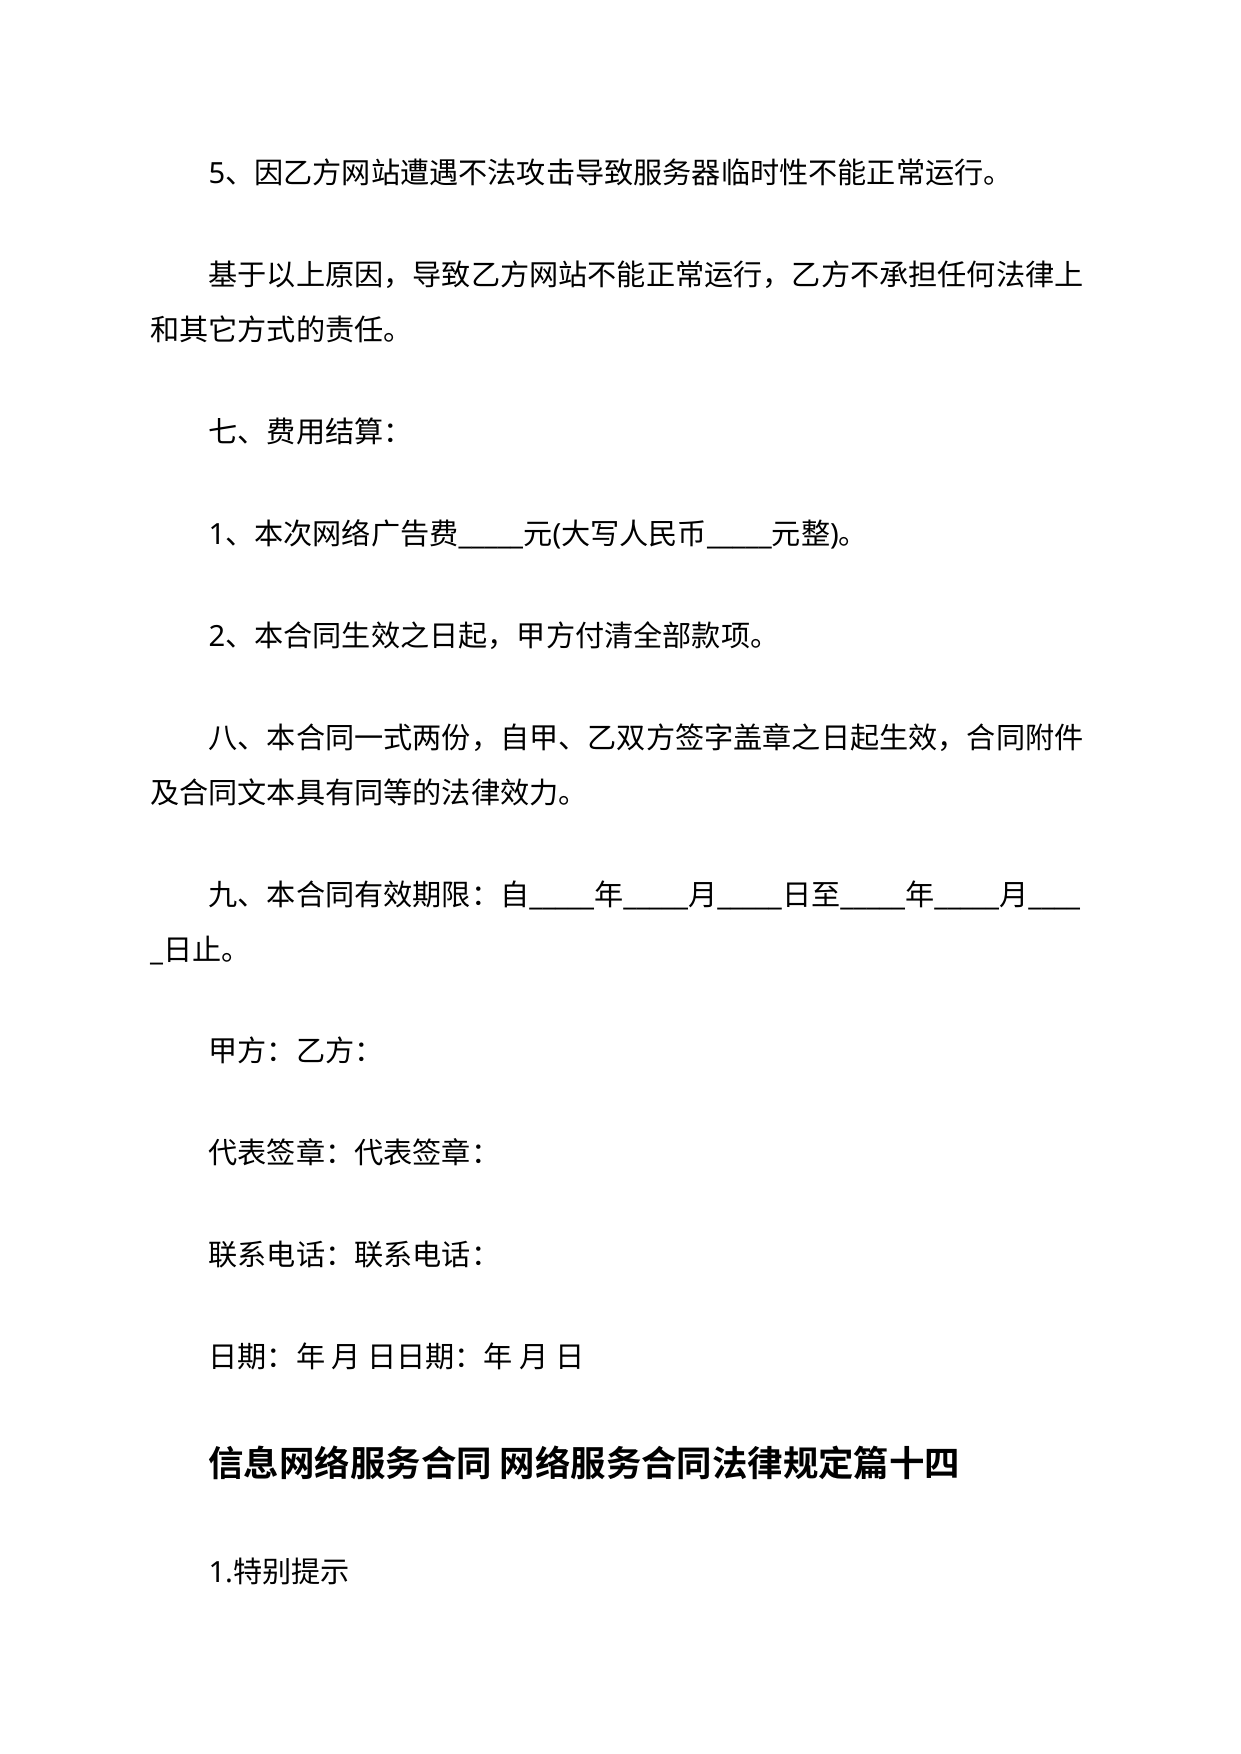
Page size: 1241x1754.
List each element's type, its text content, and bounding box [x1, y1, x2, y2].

text 代表签章：代表签章： [150, 1130, 1090, 1172]
text 5、因乙方网站遭遇不法攻击导致服务器临时性不能正常运行。 [150, 150, 1090, 192]
text 2、本合同生效之日起，甲方付清全部款项。 [150, 612, 1090, 655]
text 七、费用结算： [150, 409, 1090, 451]
text 甲方：乙方： [150, 1028, 1090, 1070]
text 日期：年 月 日日期：年 月 日 [150, 1333, 1090, 1376]
text 1.特别提示 [150, 1548, 1090, 1591]
text 1、本次网络广告费_____元(大写人民币_____元整)。 [150, 510, 1090, 553]
text 九、本合同有效期限：自_____年_____月_____日至_____年_____月_____日止。 [150, 871, 1090, 968]
text 联系电话：联系电话： [150, 1232, 1090, 1274]
text 八、本合同一式两份，自甲、乙双方签字盖章之日起生效，合同附件及合同文本具有同等的法律效力。 [150, 714, 1090, 812]
text 基于以上原因，导致乙方网站不能正常运行，乙方不承担任何法律上和其它方式的责任。 [150, 252, 1090, 349]
text 信息网络服务合同 网络服务合同法律规定篇十四 [150, 1435, 1090, 1486]
